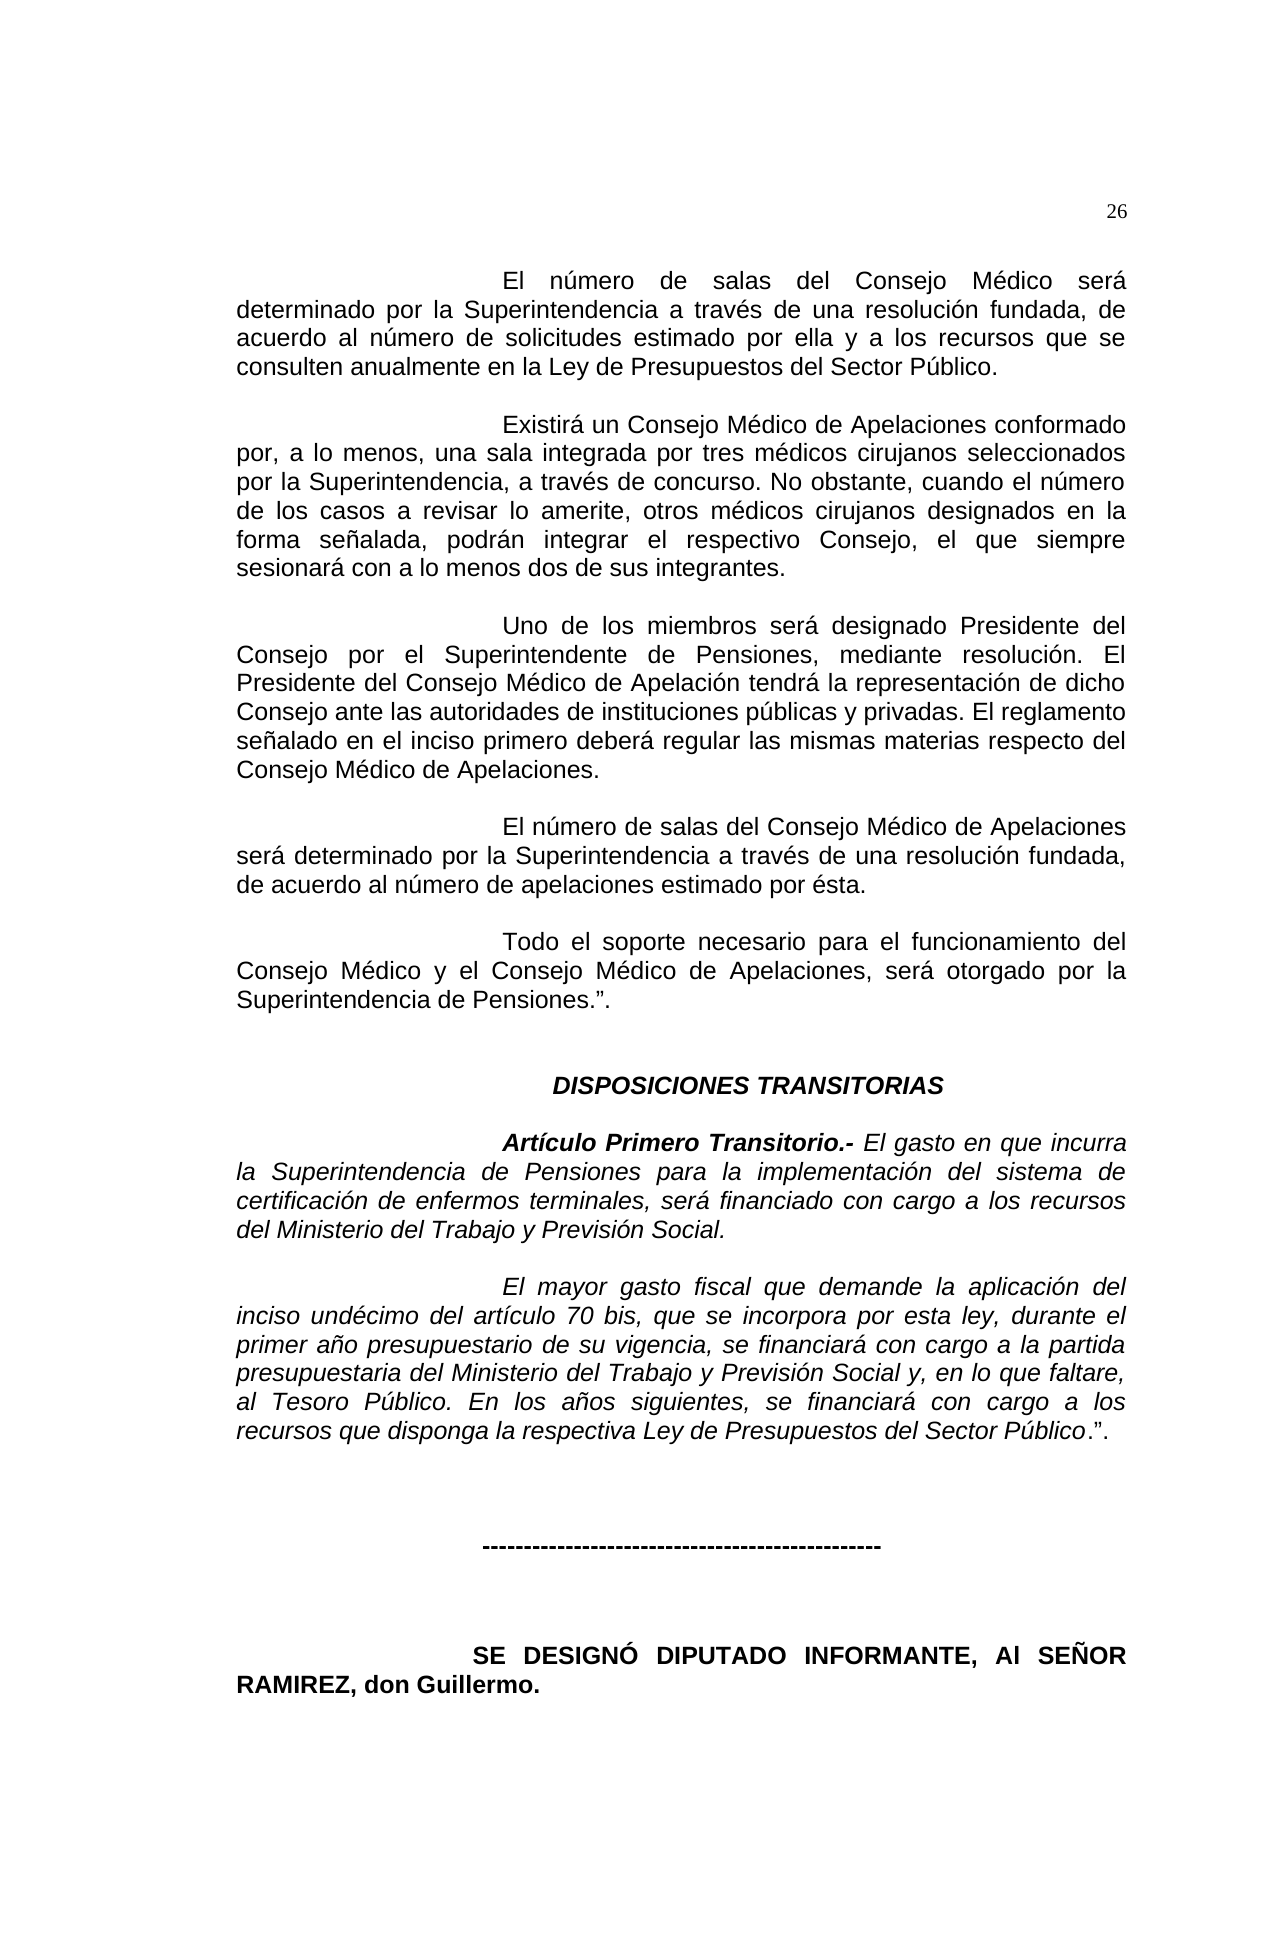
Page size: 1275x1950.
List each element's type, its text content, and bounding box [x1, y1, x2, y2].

text Artículo Primero Transitorio.- El gasto en que incurra la Superintendencia de Pensiones para la implementación del sistema de certificación de enfermos terminales, será financiado con cargo a los recursos del Ministerio del Trabajo y Previsión Social. [236, 1128, 1127, 1243]
text El mayor gasto fiscal que demande la aplicación del inciso undécimo del artículo 70 bis, que se incorpora por esta ley, durante el primer año presupuestario de su vigencia, se financiará con cargo a la partida presupuestaria del Ministerio del Trabajo y Previsión Social y, en lo que faltare, al Tesoro Público. En los años siguientes, se financiará con cargo a los recursos que disponga la respectiva Ley de Presupuestos del Sector Público.”. [236, 1272, 1127, 1444]
text ------------------------------------------------ [236, 1531, 1127, 1559]
text DISPOSICIONES TRANSITORIAS [236, 1071, 1127, 1099]
text Existirá un Consejo Médico de Apelaciones conformado por, a lo menos, una sala integrada por tres médicos cirujanos seleccionados por la Superintendencia, a través de concurso. No obstante, cuando el número de los casos a revisar lo amerite, otros médicos cirujanos designados en la forma señalada, podrán integrar el respectivo Consejo, el que siempre sesionará con a lo menos dos de sus integrantes. [236, 409, 1127, 582]
text El número de salas del Consejo Médico de Apelaciones será determinado por la Superintendencia a través de una resolución fundada, de acuerdo al número de apelaciones estimado por ésta. [236, 812, 1127, 898]
text Todo el soporte necesario para el funcionamiento del Consejo Médico y el Consejo Médico de Apelaciones, será otorgado por la Superintendencia de Pensiones.”. [236, 927, 1127, 1013]
text El número de salas del Consejo Médico será determinado por la Superintendencia a través de una resolución fundada, de acuerdo al número de solicitudes estimado por ella y a los recursos que se consulten anualmente en la Ley de Presupuestos del Sector Público. [236, 266, 1127, 381]
text SE DESIGNÓ DIPUTADO INFORMANTE, Al SEÑOR RAMIREZ, don Guillermo. [236, 1641, 1127, 1699]
text Uno de los miembros será designado Presidente del Consejo por el Superintendente de Pensiones, mediante resolución. El Presidente del Consejo Médico de Apelación tendrá la representación de dicho Consejo ante las autoridades de instituciones públicas y privadas. El reglamento señalado en el inciso primero deberá regular las mismas materias respecto del Consejo Médico de Apelaciones. [236, 611, 1127, 783]
